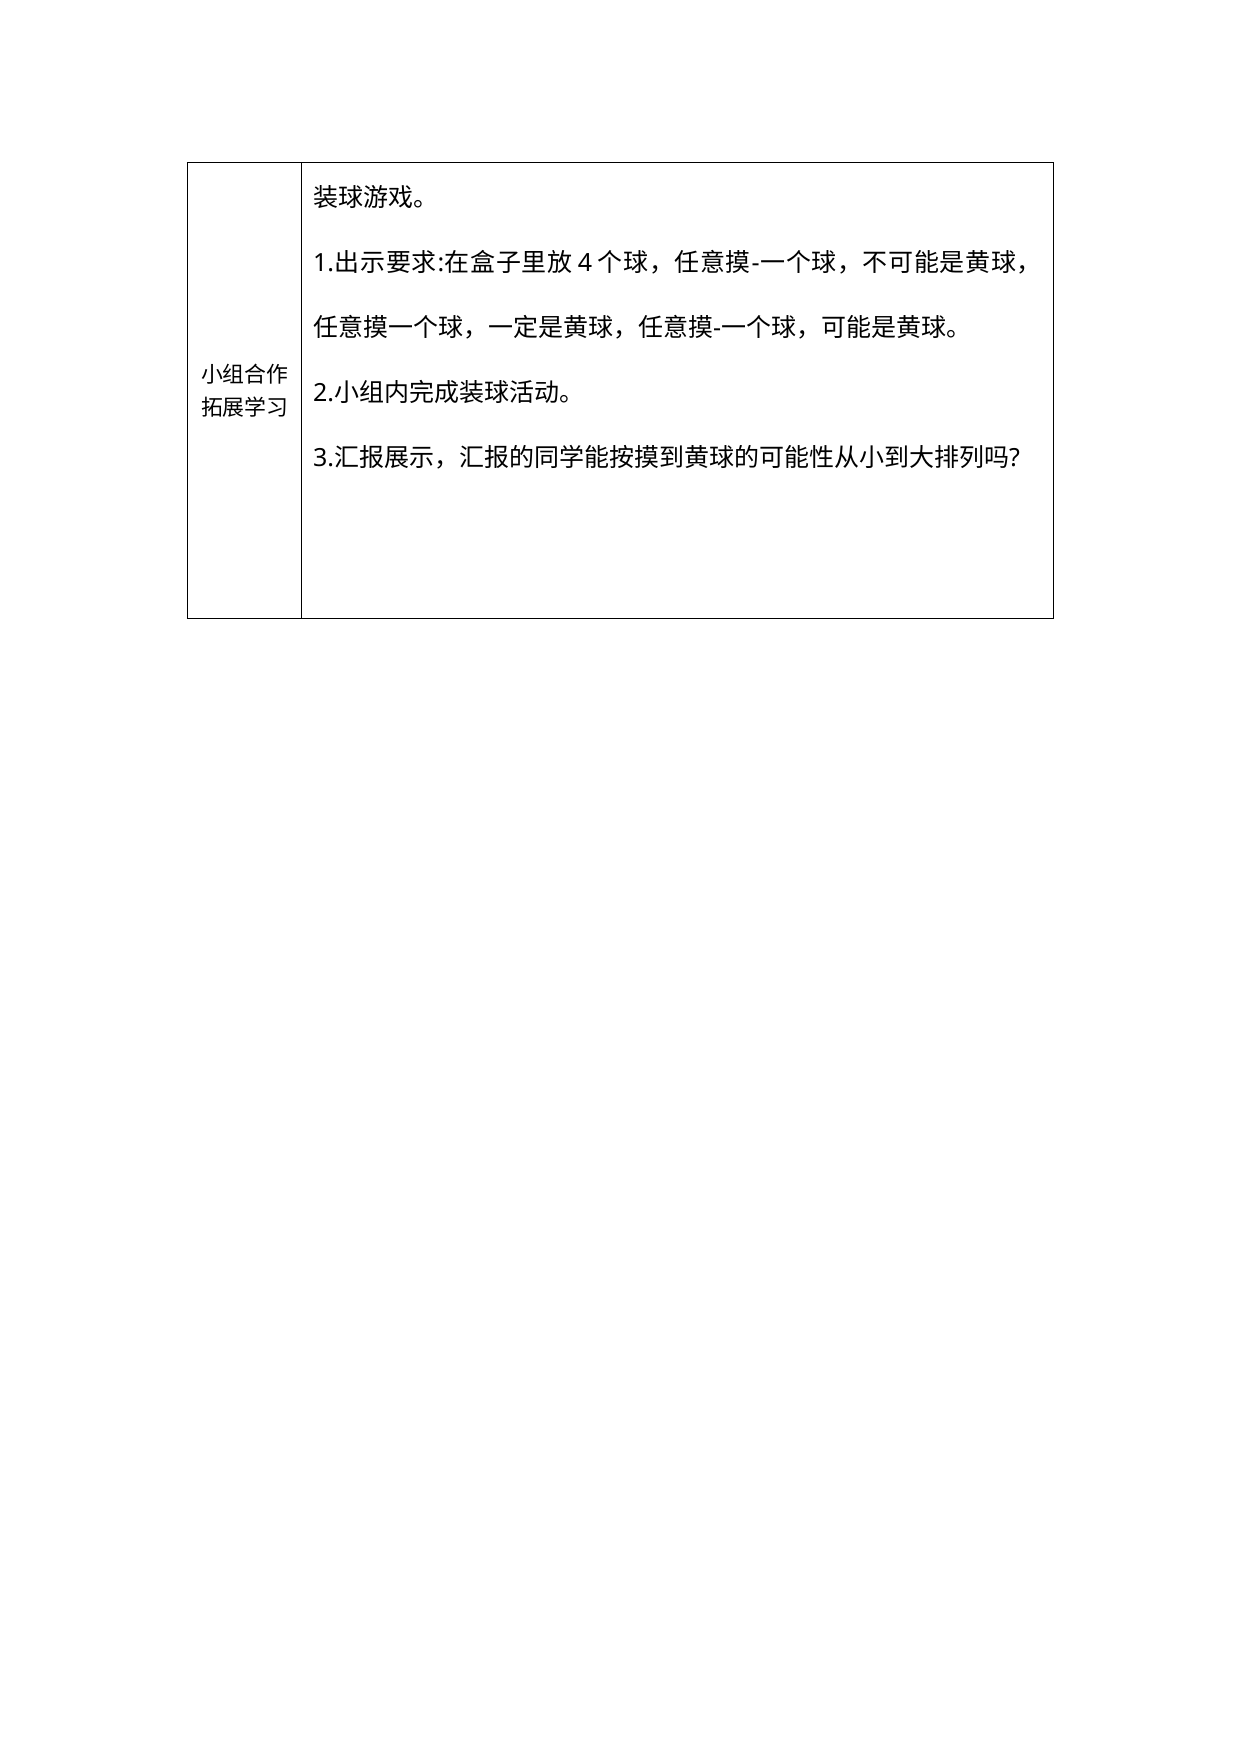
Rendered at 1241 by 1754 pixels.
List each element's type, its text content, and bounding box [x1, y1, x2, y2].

table_cell 小组合作拓展学习 [188, 163, 301, 618]
table_cell 装球游戏。 1.出示要求:在盒子里放4个球，任意摸-一个球，不可能是黄球，任意摸一个球，一定是黄球，任意摸-一个球，可能是黄球。 2.小组内完成装球活动。 3.汇报展示，汇报的同学能按摸到黄球的可能性从小到大排列吗? [302, 163, 1053, 618]
